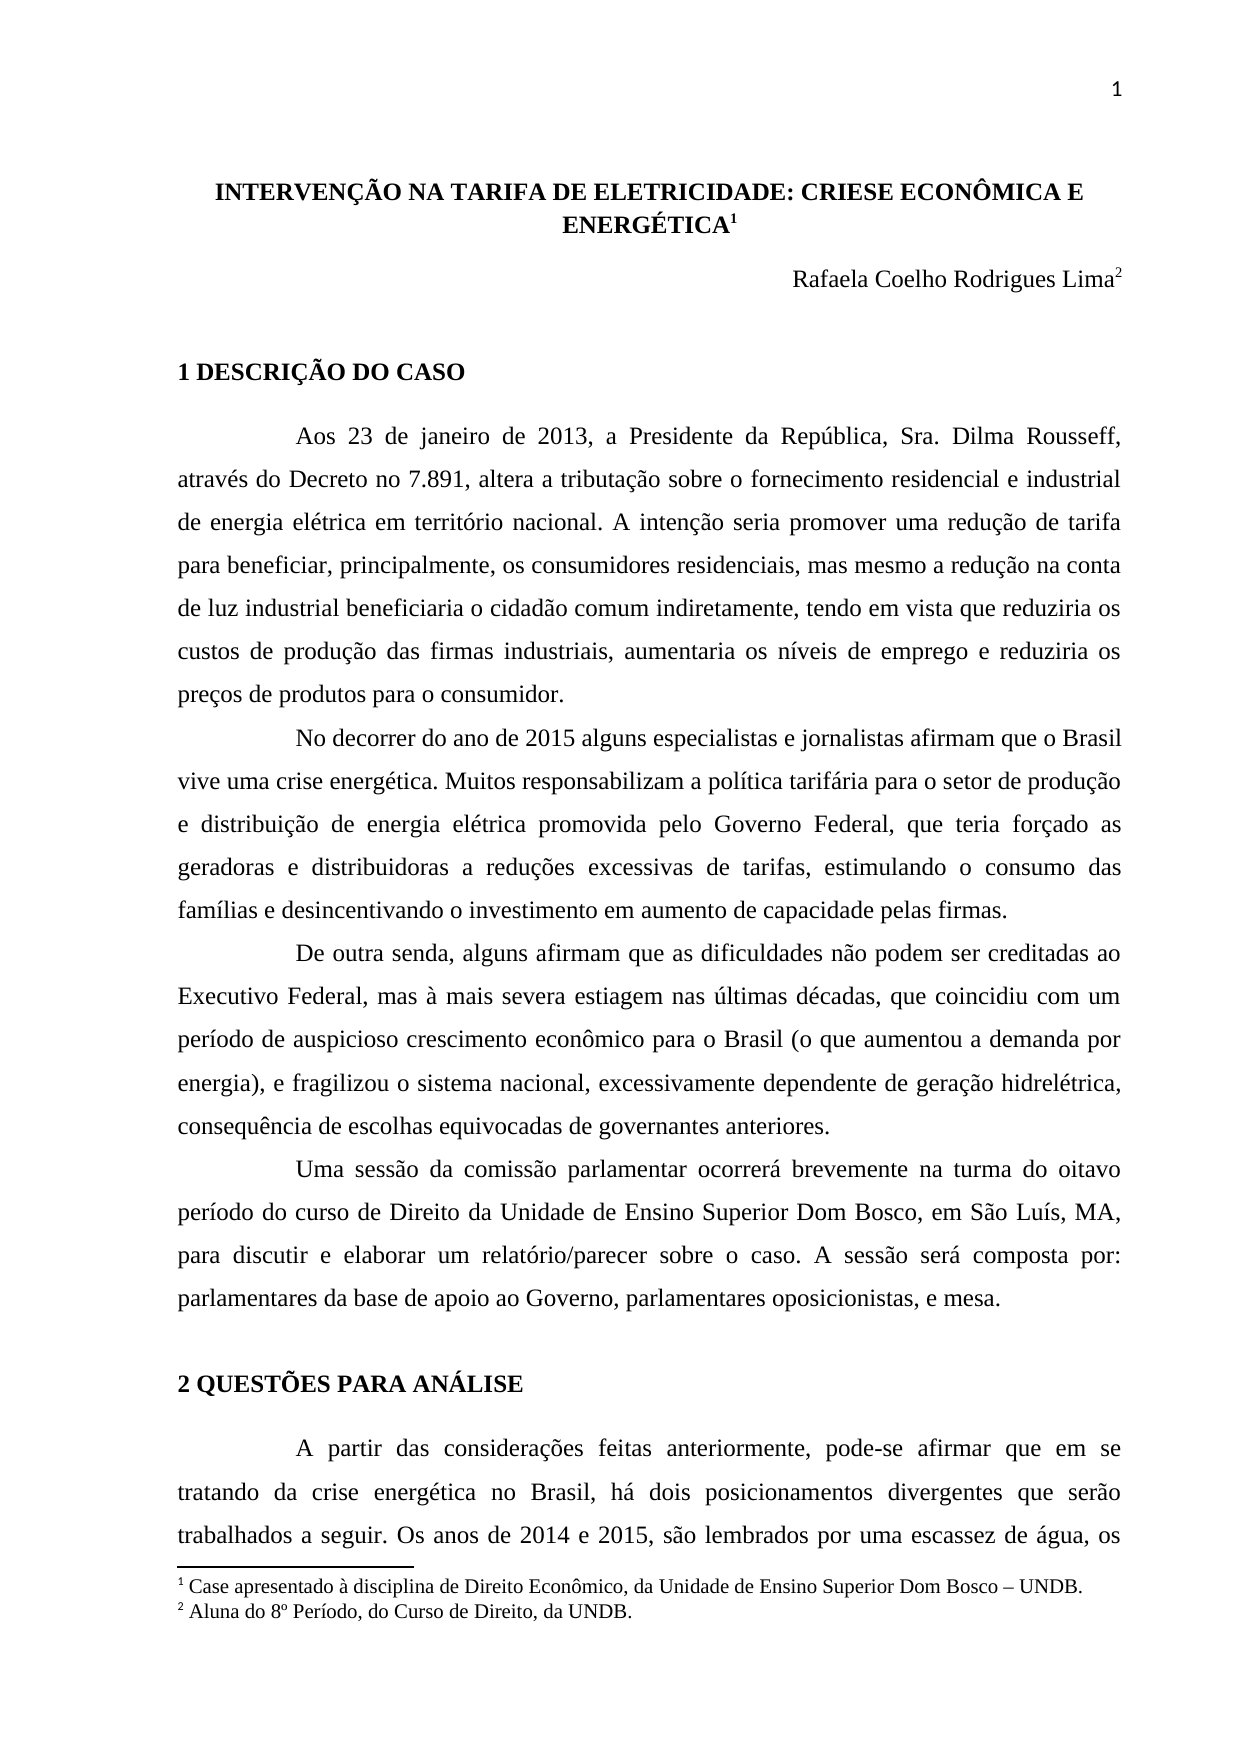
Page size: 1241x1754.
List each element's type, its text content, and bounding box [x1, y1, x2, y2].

text 1 DESCRIÇÃO DO CASO [177, 357, 1122, 386]
text INTERVENÇÃO NA TARIFA DE ELETRICIDADE: CRIESE ECONÔMICA E ENERGÉTICA [177, 177, 1122, 239]
text Uma sessão da comissão parlamentar ocorrerá brevemente na turma do oitavo período do curso de Direito da Unidade de Ensino Superior Dom Bosco, em São Luís, MA, para discutir e elaborar um relatório/parecer sobre o caso. A sessão será composta por: parlamentares da base de apoio ao Governo, parlamentares oposicionistas, e mesa. [177, 1154, 1122, 1312]
text Aos 23 de janeiro de 2013, a Presidente da República, Sra. Dilma Rousseff, através do Decreto no 7.891, altera a tributação sobre o fornecimento residencial e industrial de energia elétrica em território nacional. A intenção seria promover uma redução de tarifa para beneficiar, principalmente, os consumidores residenciais, mas mesmo a redução na conta de luz industrial beneficiaria o cidadão comum indiretamente, tendo em vista que reduziria os custos de produção das firmas industriais, aumentaria os níveis de emprego e reduziria os preços de produtos para o consumidor. [177, 421, 1122, 708]
text Rafaela Coelho Rodrigues Lima [177, 264, 1122, 293]
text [177, 1433, 1122, 1548]
text No decorrer do ano de 2015 alguns especialistas e jornalistas afirmam que o Brasil vive uma crise energética. Muitos responsabilizam a política tarifária para o setor de produção e distribuição de energia elétrica promovida pelo Governo Federal, que teria forçado as geradoras e distribuidoras a reduções excessivas de tarifas, estimulando o consumo das famílias e desincentivando o investimento em aumento de capacidade pelas firmas. [177, 723, 1122, 924]
text 2 QUESTÕES PARA ANÁLISE [177, 1369, 1122, 1398]
text De outra senda, alguns afirmam que as dificuldades não podem ser creditadas ao Executivo Federal, mas à mais severa estiagem nas últimas décadas, que coincidiu com um período de auspicioso crescimento econômico para o Brasil (o que aumentou a demanda por energia), e fragilizou o sistema nacional, excessivamente dependente de geração hidrelétrica, consequência de escolhas equivocadas de governantes anteriores. [177, 938, 1122, 1139]
